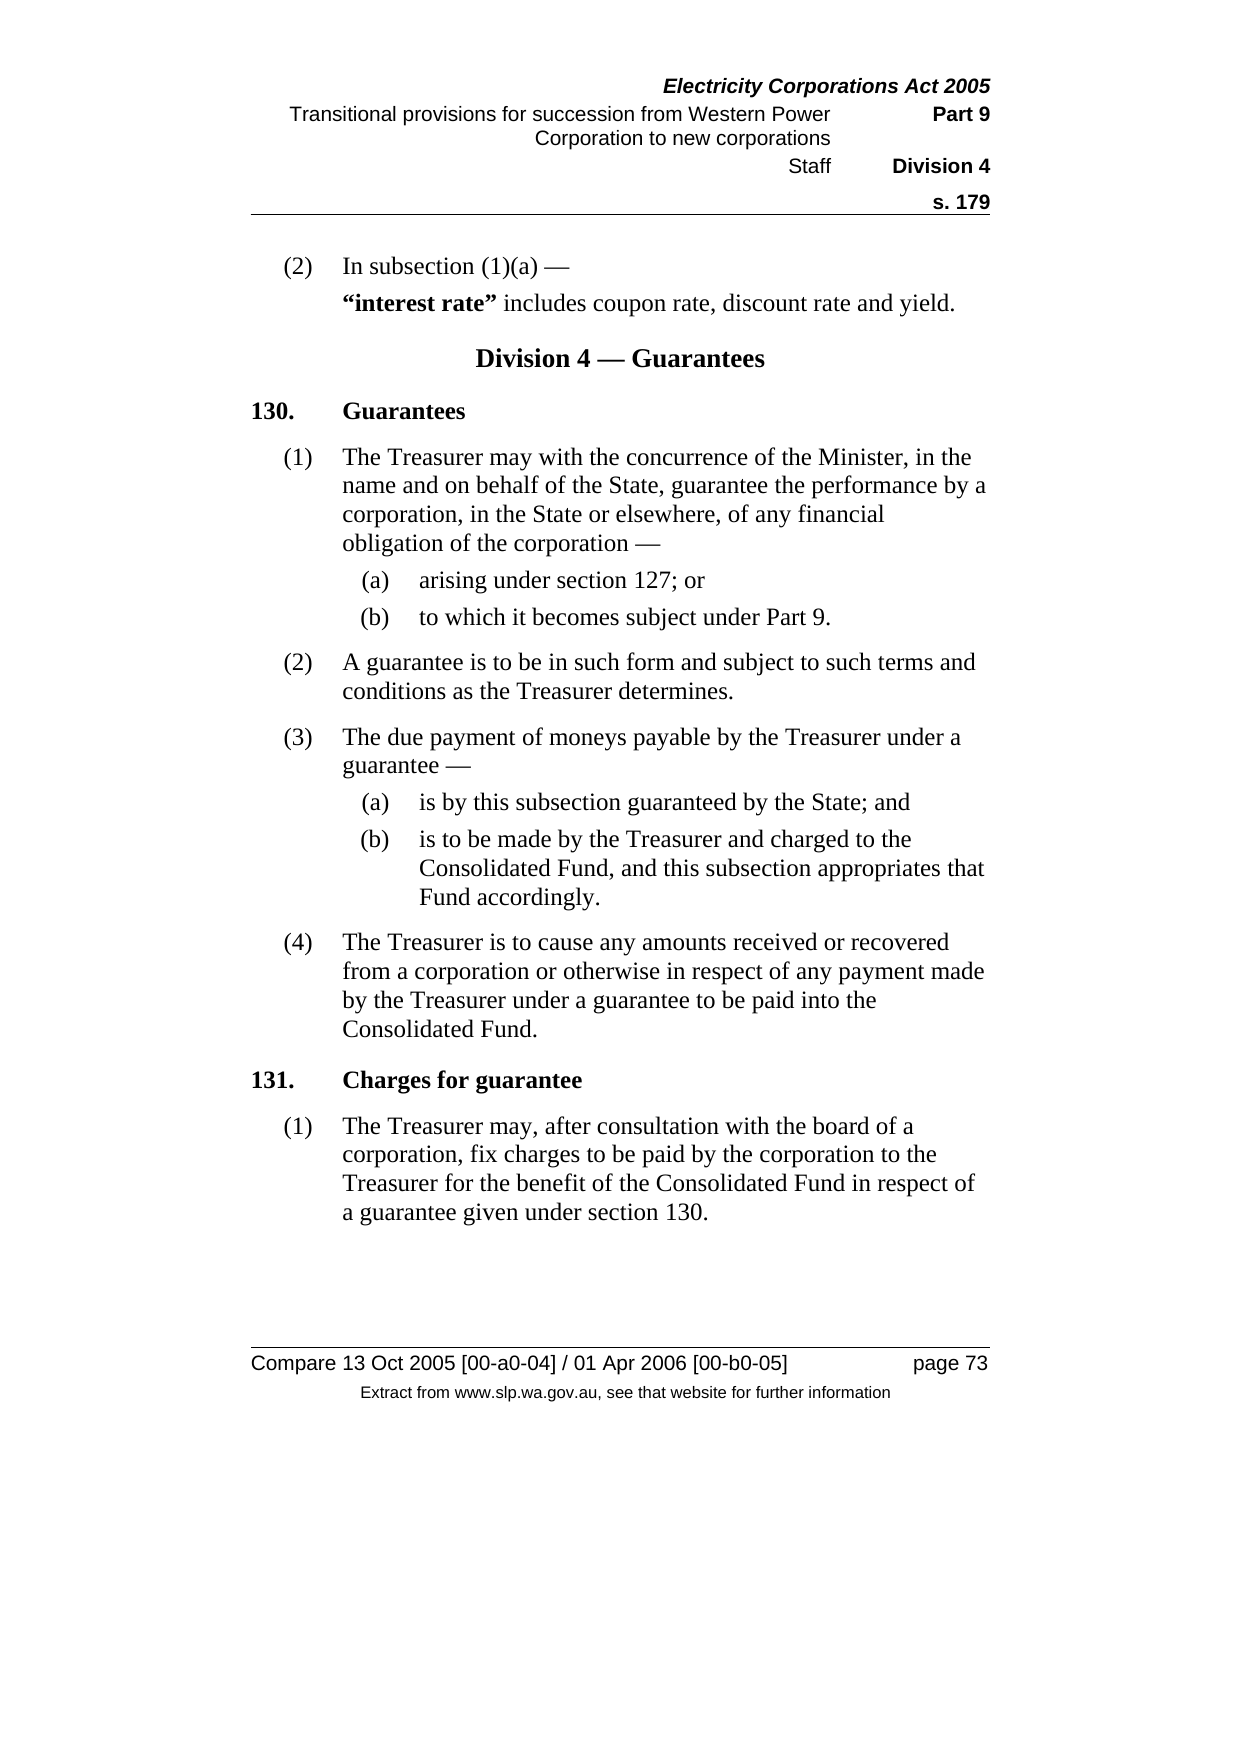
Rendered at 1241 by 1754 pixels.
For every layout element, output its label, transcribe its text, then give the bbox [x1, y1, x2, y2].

text “interest rate” includes coupon rate, discount rate and yield. [251, 288, 990, 317]
text (1) The Treasurer may with the concurrence of the Minister, in the name and on behalf of the State, guarantee the performance by a corporation, in the State or elsewhere, of any financial obligation of the corporation — [251, 442, 990, 557]
text (2) A guarantee is to be in such form and subject to such terms and conditions as the Treasurer determines. [251, 647, 990, 705]
text (3) The due payment of moneys payable by the Treasurer under a guarantee — [251, 722, 990, 779]
text (a) arising under section 127; or [251, 565, 990, 594]
text (a) is by this subsection guaranteed by the State; and [251, 787, 990, 816]
text (4) The Treasurer is to cause any amounts received or recovered from a corporation or otherwise in respect of any payment made by the Treasurer under a guarantee to be paid into the Consolidated Fund. [251, 927, 990, 1042]
text (2) In subsection (1)(a) — [251, 251, 990, 280]
subtitle Division 4 — Guarantees [251, 342, 990, 373]
subtitle 130. Guarantees [251, 396, 990, 425]
text (1) The Treasurer may, after consultation with the board of a corporation, fix charges to be paid by the corporation to the Treasurer for the benefit of the Consolidated Fund in respect of a guarantee given under section 130. [251, 1111, 990, 1226]
text (b) is to be made by the Treasurer and charged to the Consolidated Fund, and this subsection appropriates that Fund accordingly. [251, 824, 990, 911]
subtitle 131. Charges for guarantee [251, 1065, 990, 1094]
text (b) to which it becomes subject under Part 9. [251, 602, 990, 631]
